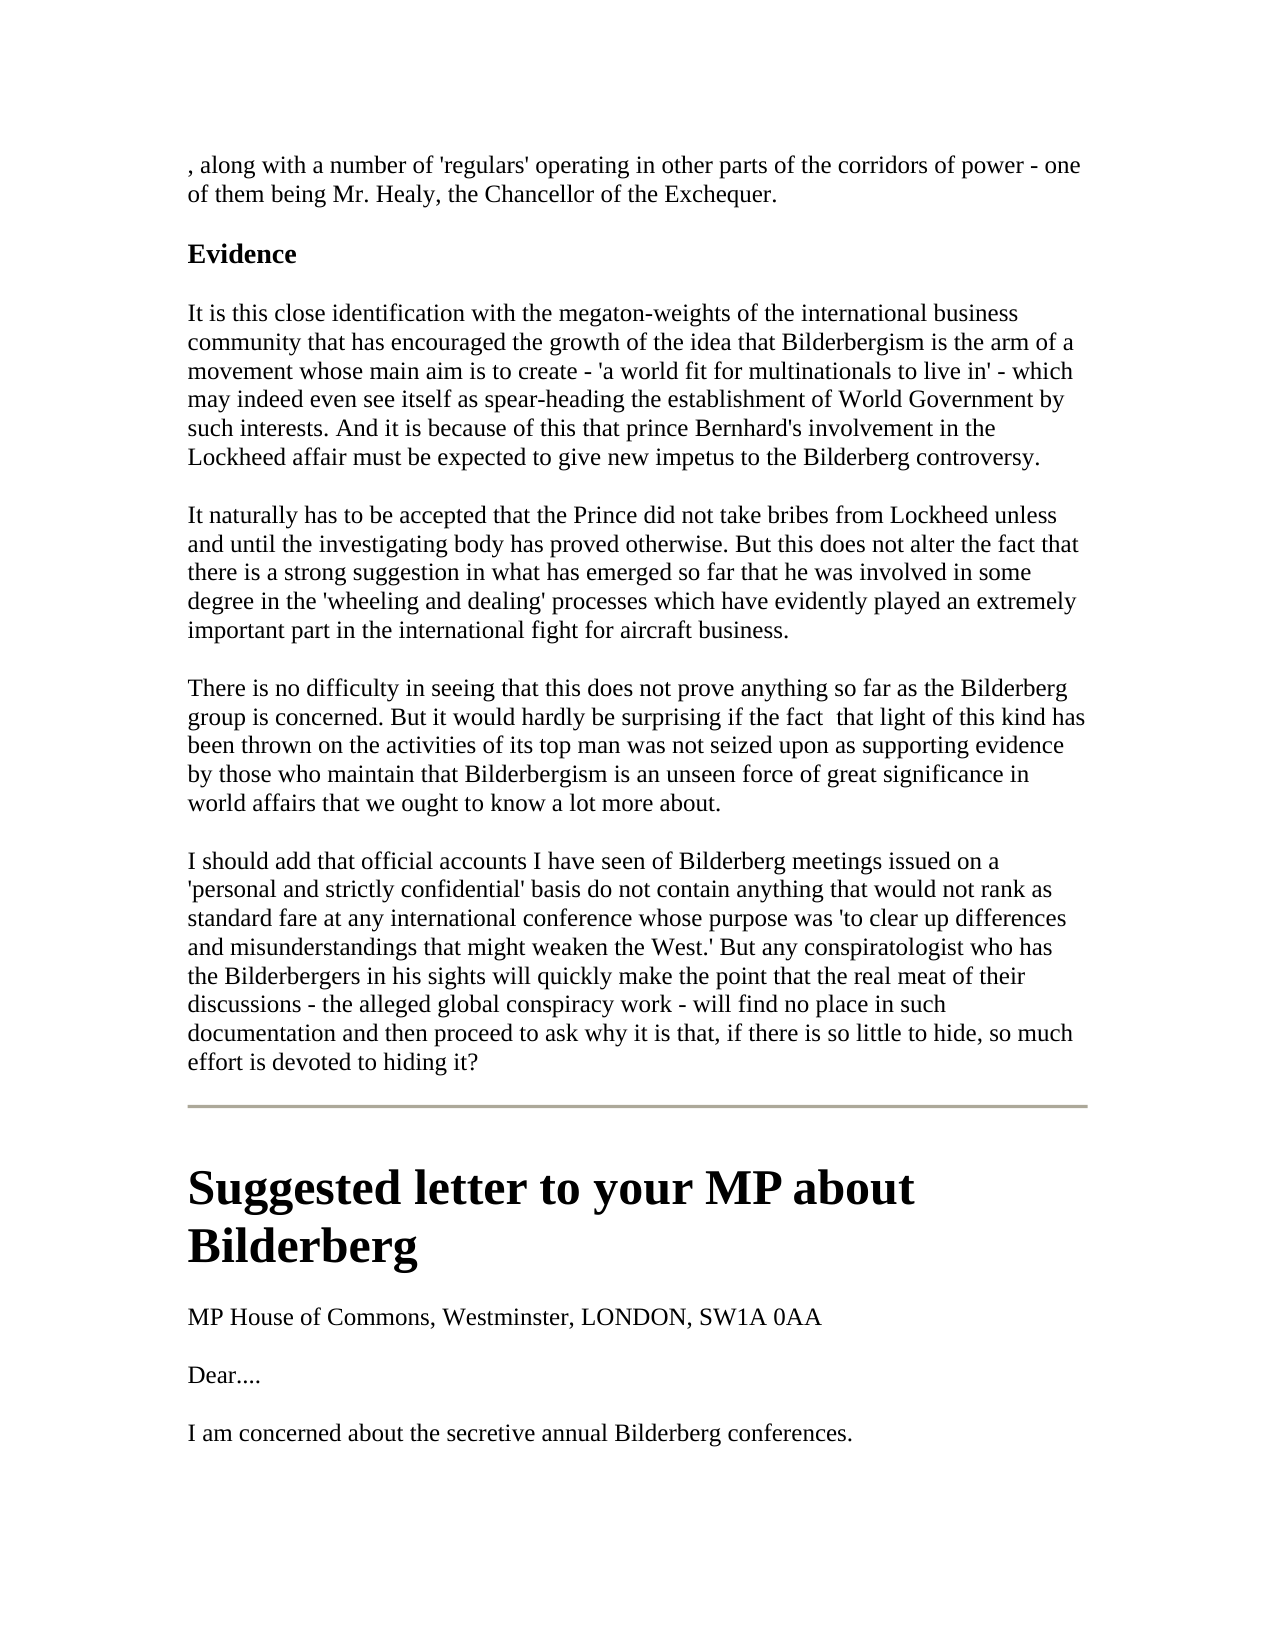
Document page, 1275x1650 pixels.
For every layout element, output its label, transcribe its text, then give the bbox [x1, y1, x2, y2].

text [187, 150, 1087, 207]
text I am concerned about the secretive annual Bilderberg conferences. [187, 1418, 1087, 1447]
text Dear.... [187, 1360, 1087, 1389]
text I should add that official accounts I have seen of Bilderberg meetings issued on a 'personal and strictly confidential' basis do not contain anything that would not rank as standard fare at any international conference whose purpose was 'to clear up differences and misunderstandings that might weaken the West.' But any conspiratologist who has the Bilderbergers in his sights will quickly make the point that the real meat of their discussions - the alleged global conspiracy work - will find no place in such documentation and then proceed to ask why it is that, if there is so little to hide, so much effort is devoted to hiding it? [187, 846, 1087, 1076]
text Evidence [187, 237, 1087, 269]
text There is no difficulty in seeing that this does not prove anything so far as the Bilderberg group is concerned. But it would hardly be surprising if the fact that light of this kind has been thrown on the activities of its top man was not seized upon as supporting evidence by those who maintain that Bilderbergism is an unseen force of great significance in world affairs that we ought to know a lot more about. [187, 673, 1087, 817]
text MP House of Commons, Westminster, LONDON, SW1A 0AA [187, 1302, 1087, 1331]
text Suggested letter to your MP about Bilderberg [187, 1158, 1087, 1273]
text It naturally has to be accepted that the Prince did not take bribes from Lockheed unless and until the investigating body has proved otherwise. But this does not alter the fact that there is a strong suggestion in what has emerged so far that he was involved in some degree in the 'wheeling and dealing' processes which have evidently played an extremely important part in the international fight for aircraft business. [187, 500, 1087, 644]
text It is this close identification with the megaton-weights of the international business community that has encouraged the growth of the idea that Bilderbergism is the arm of a movement whose main aim is to create - 'a world fit for multinationals to live in' - which may indeed even see itself as spear-heading the establishment of World Government by such interests. And it is because of this that prince Bernhard's involvement in the Lockheed affair must be expected to give new impetus to the Bilderberg controversy. [187, 298, 1087, 471]
